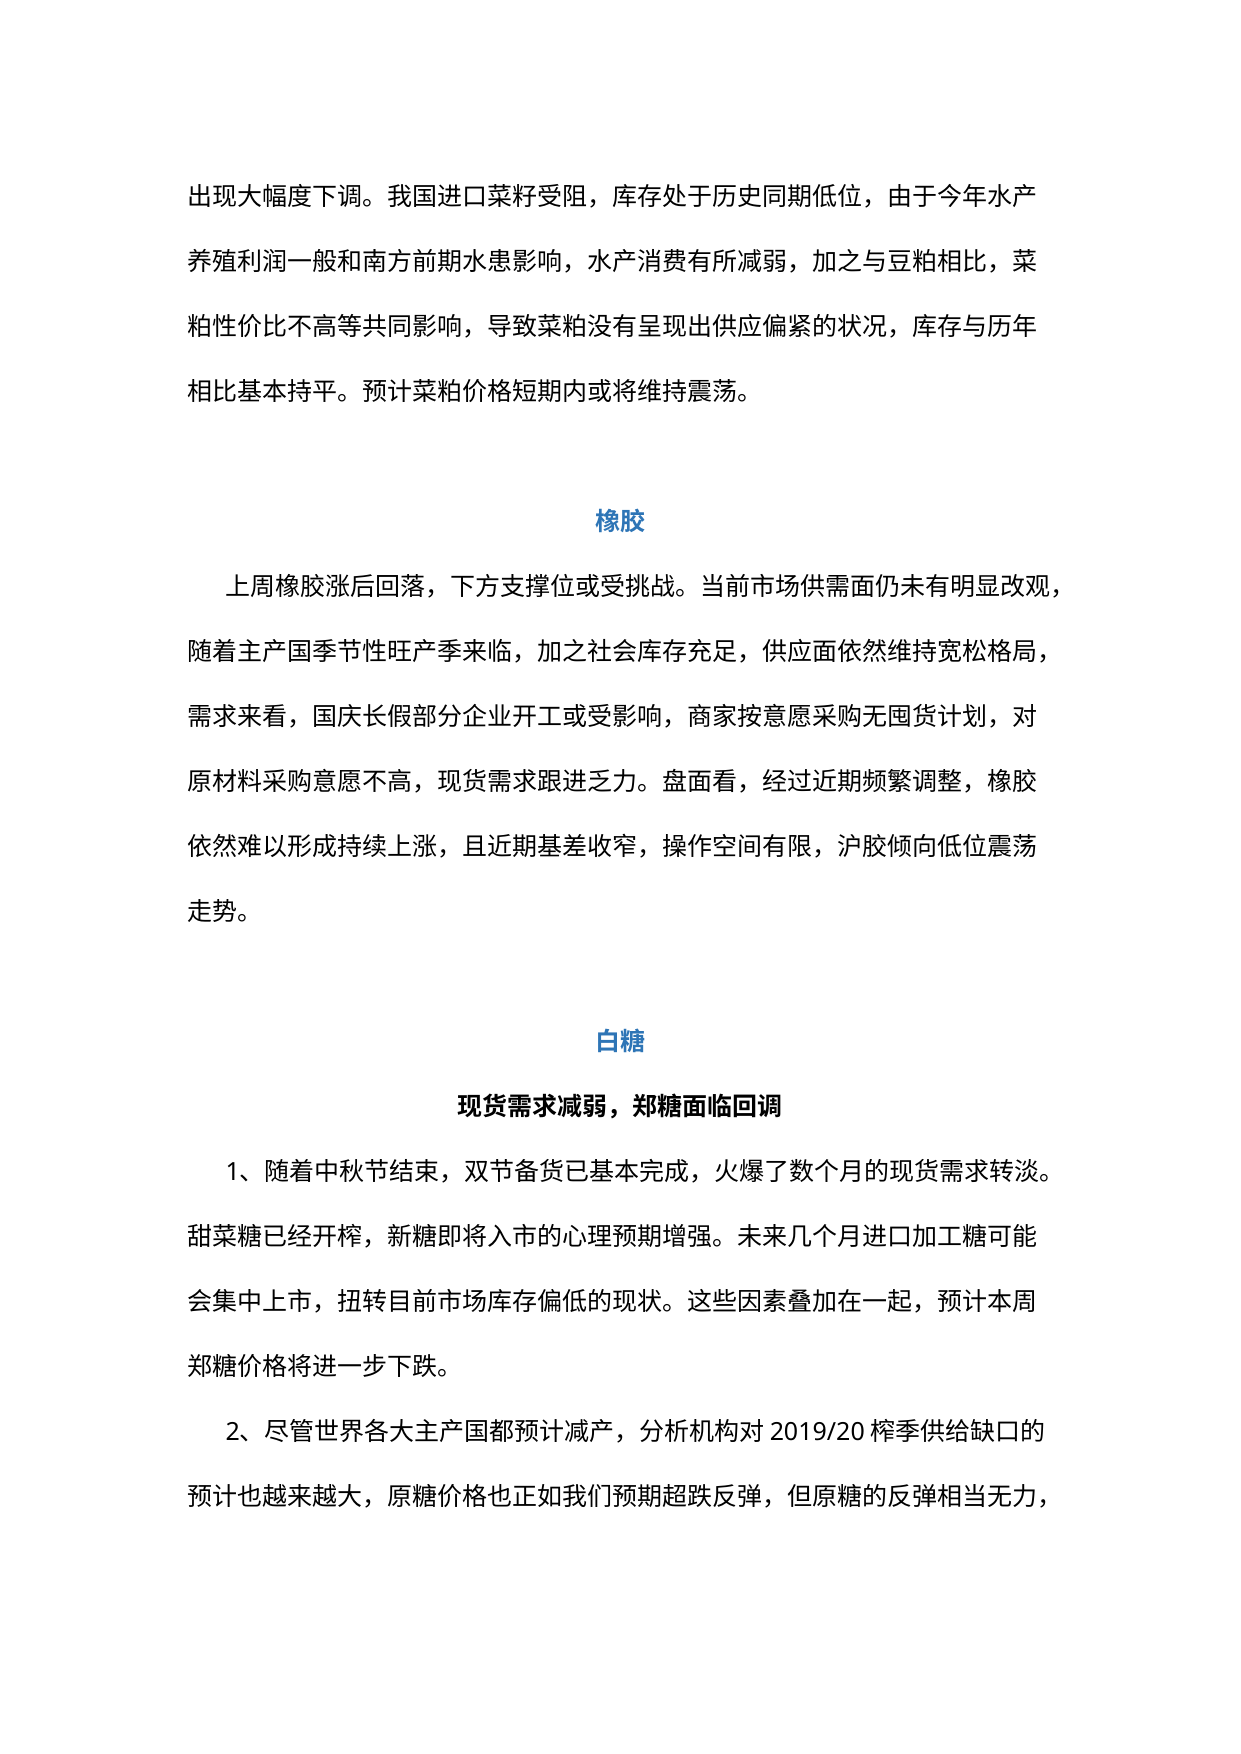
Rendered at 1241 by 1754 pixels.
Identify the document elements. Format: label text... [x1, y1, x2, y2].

text 现货需求减弱，郑糖面临回调 [187, 1072, 1053, 1137]
text 橡胶 [187, 487, 1053, 552]
text 1、随着中秋节结束，双节备货已基本完成，火爆了数个月的现货需求转淡。甜菜糖已经开榨，新糖即将入市的心理预期增强。未来几个月进口加工糖可能会集中上市，扭转目前市场库存偏低的现状。这些因素叠加在一起，预计本周郑糖价格将进一步下跌。 [187, 1137, 1053, 1397]
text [187, 162, 1053, 422]
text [187, 1397, 1053, 1527]
text 上周橡胶涨后回落，下方支撑位或受挑战。当前市场供需面仍未有明显改观，随着主产国季节性旺产季来临，加之社会库存充足，供应面依然维持宽松格局，需求来看，国庆长假部分企业开工或受影响，商家按意愿采购无囤货计划，对原材料采购意愿不高，现货需求跟进乏力。盘面看，经过近期频繁调整，橡胶依然难以形成持续上涨，且近期基差收窄，操作空间有限，沪胶倾向低位震荡走势。 [187, 552, 1053, 942]
text 白糖 [187, 1007, 1053, 1072]
